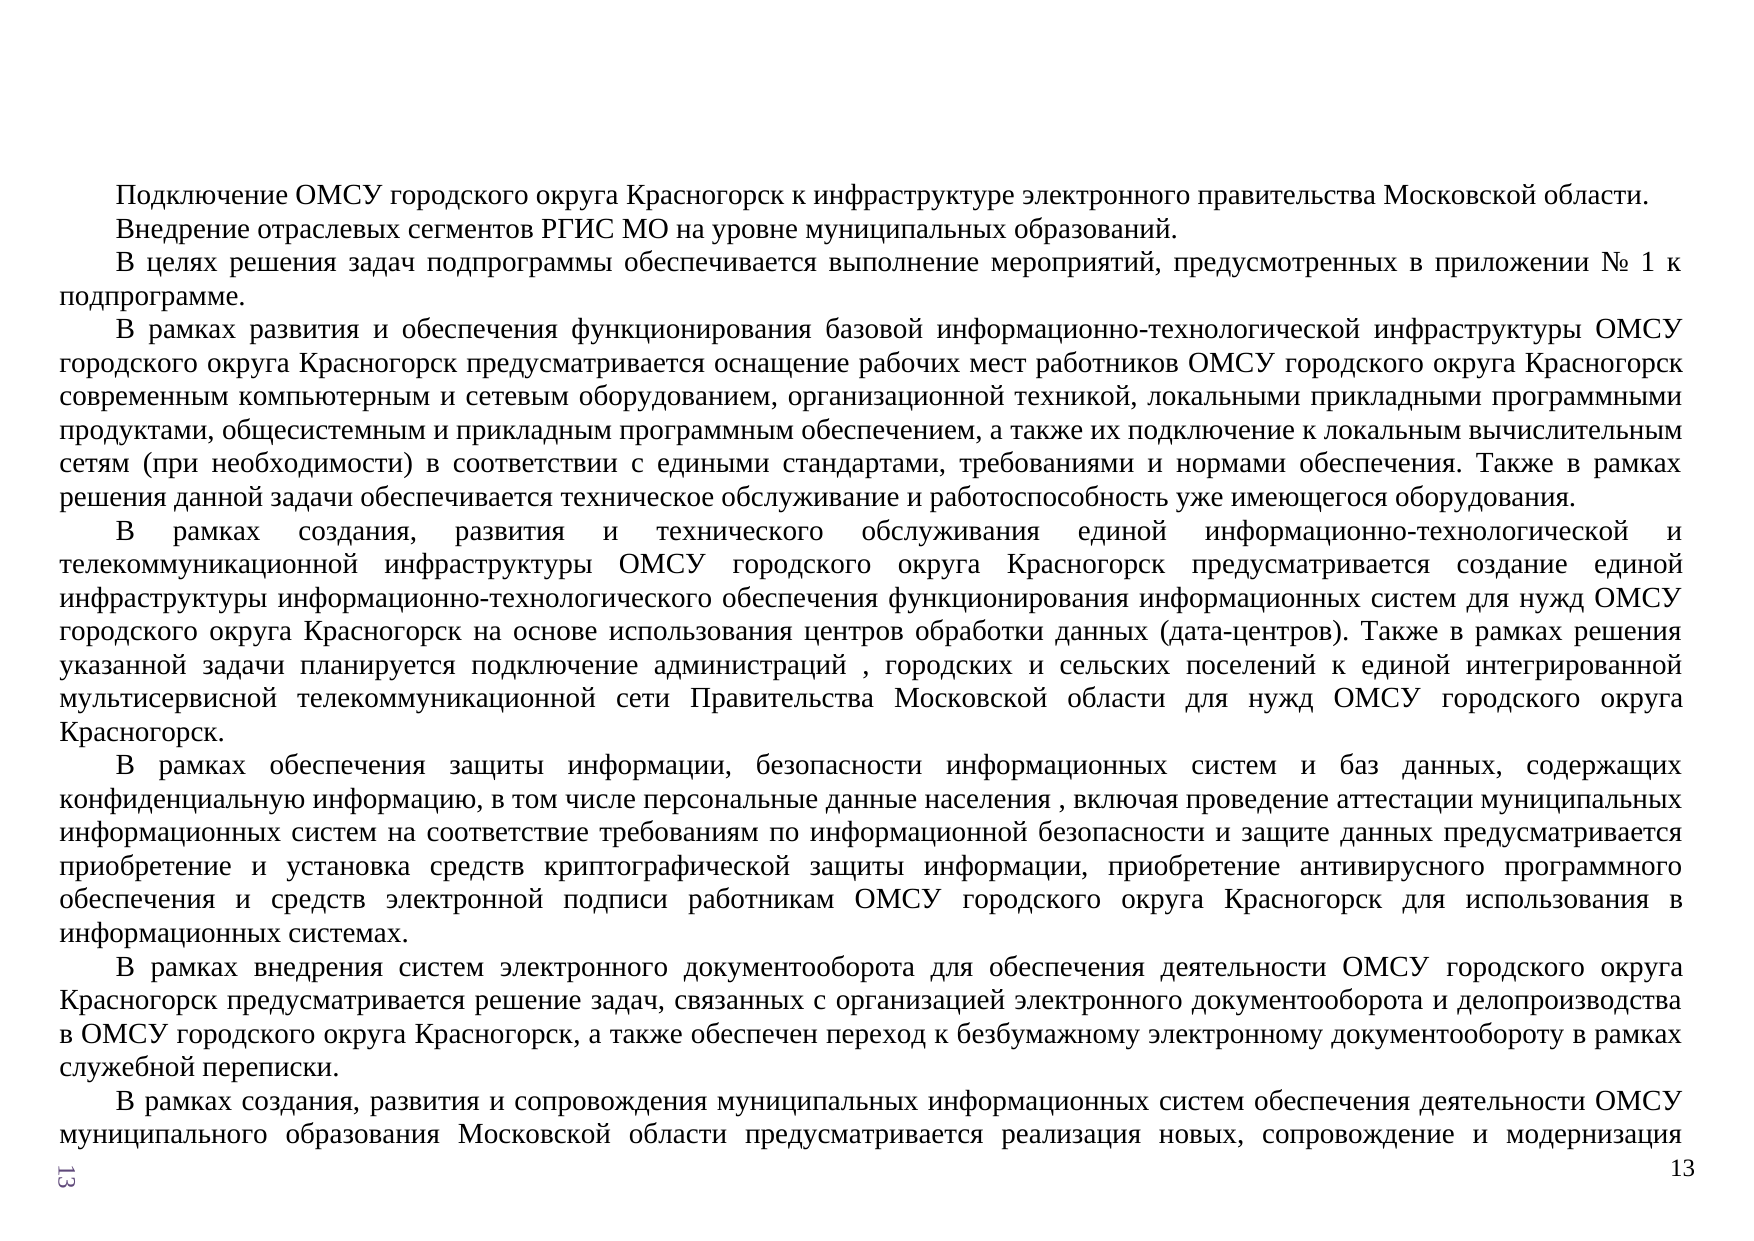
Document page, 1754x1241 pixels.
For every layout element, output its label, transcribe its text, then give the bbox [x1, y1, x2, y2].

text Внедрение отраслевых сегментов РГИС МО на уровне муниципальных образований. [59, 211, 1683, 244]
text В рамках создания, развития и технического обслуживания единой информационно-технологической и телекоммуникационной инфраструктуры ОМСУ городского округа Красногорск предусматривается создание единой инфраструктуры информационно-технологического обеспечения функционирования информационных систем для нужд ОМСУ городского округа Красногорск на основе использования центров обработки данных (дата-центров). Также в рамках решения указанной задачи планируется подключение администраций , городских и сельских поселений к единой интегрированной мультисервисной телекоммуникационной сети Правительства Московской области для нужд ОМСУ городского округа Красногорск. [59, 513, 1683, 747]
text В рамках развития и обеспечения функционирования базовой информационно-технологической инфраструктуры ОМСУ городского округа Красногорск предусматривается оснащение рабочих мест работников ОМСУ городского округа Красногорск современным компьютерным и сетевым оборудованием, организационной техникой, локальными прикладными программными продуктами, общесистемным и прикладным программным обеспечением, а также их подключение к локальным вычислительным сетям (при необходимости) в соответствии с едиными стандартами, требованиями и нормами обеспечения. Также в рамках решения данной задачи обеспечивается техническое обслуживание и работоспособность уже имеющегося оборудования. [59, 311, 1683, 513]
text Подключение ОМСУ городского округа Красногорск к инфраструктуре электронного правительства Московской области. [59, 177, 1683, 211]
text В рамках внедрения систем электронного документооборота для обеспечения деятельности ОМСУ городского округа Красногорск предусматривается решение задач, связанных с организацией электронного документооборота и делопроизводства в ОМСУ городского округа Красногорск, а также обеспечен переход к безбумажному электронному документообороту в рамках служебной переписки. [59, 949, 1683, 1083]
text В рамках обеспечения защиты информации, безопасности информационных систем и баз данных, содержащих конфиденциальную информацию, в том числе персональные данные населения , включая проведение аттестации муниципальных информационных систем на соответствие требованиям по информационной безопасности и защите данных предусматривается приобретение и установка средств криптографической защиты информации, приобретение антивирусного программного обеспечения и средств электронной подписи работникам ОМСУ городского округа Красногорск для использования в информационных системах. [59, 747, 1683, 949]
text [59, 1083, 1683, 1150]
text В целях решения задач подпрограммы обеспечивается выполнение мероприятий, предусмотренных в приложении № 1 к подпрограмме. [59, 244, 1683, 311]
